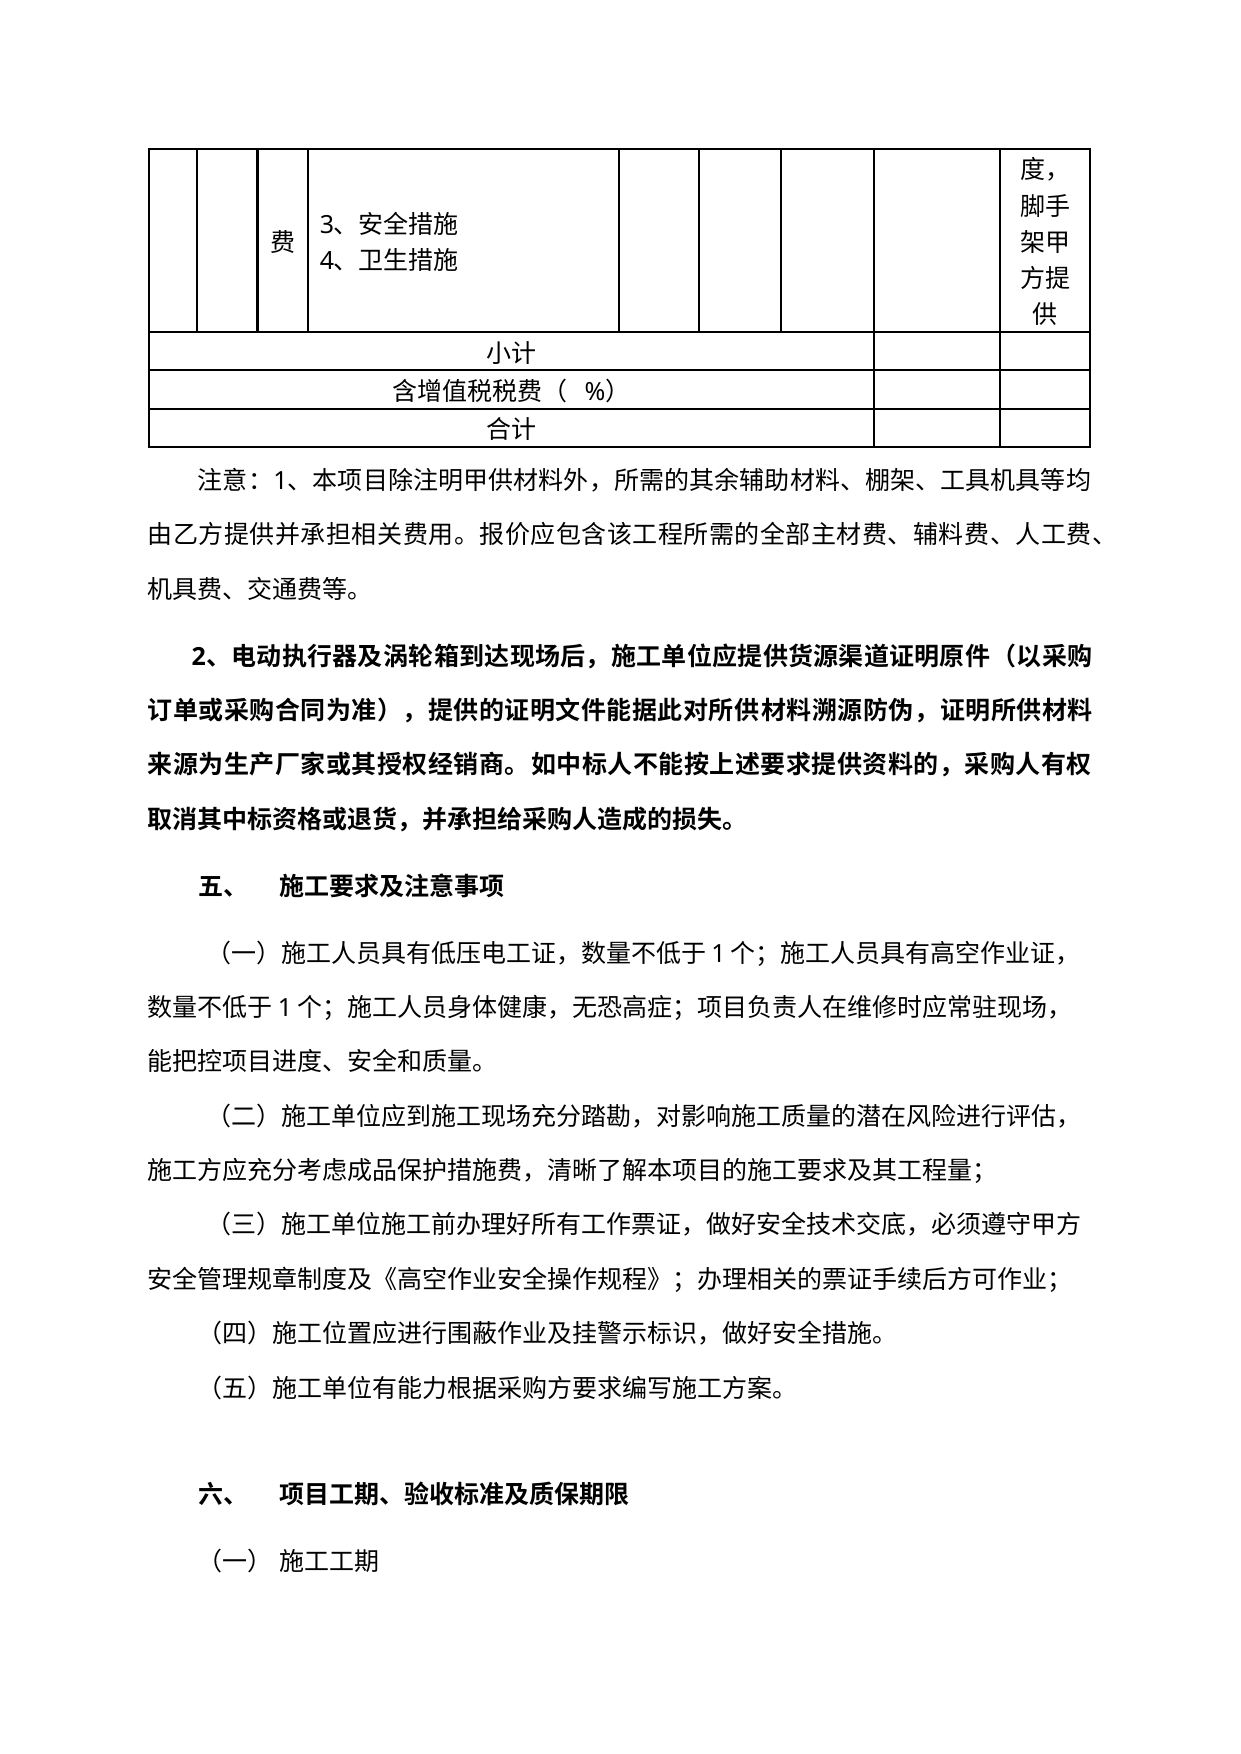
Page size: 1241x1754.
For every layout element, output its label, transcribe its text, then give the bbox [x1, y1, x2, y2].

table_cell 项 [700, 150, 780, 331]
list 项目工期、验收标准及质保期限 [148, 1475, 1092, 1511]
text （五）施工单位有能力根据采购方要求编写施工方案。 [148, 1368, 1092, 1404]
table_cell [1001, 371, 1089, 408]
table_cell [875, 371, 999, 408]
text 2、电动执行器及涡轮箱到达现场后，施工单位应提供货源渠道证明原件（以采购订单或采购合同为准），提供的证明文件能据此对所供材料溯源防伪，证明所供材料来源为生产厂家或其授权经销商。如中标人不能按上述要求提供资料的，采购人有权取消其中标资格或退货，并承担给采购人造成的损失。 [148, 636, 1092, 836]
list 施工工期 [148, 1542, 1092, 1578]
table_cell 措施费 [259, 150, 307, 331]
table_cell 含增值税税费（ %） [150, 371, 873, 408]
table_cell [782, 150, 873, 331]
table_cell [875, 333, 999, 369]
table_cell [875, 150, 999, 331]
text （二）施工单位应到施工现场充分踏勘，对影响施工质量的潜在风险进行评估，施工方应充分考虑成品保护措施费，清晰了解本项目的施工要求及其工程量； [148, 1096, 1092, 1187]
table_cell [1001, 333, 1089, 369]
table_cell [309, 150, 618, 331]
table_cell 小计 [150, 333, 873, 369]
table_cell 1 [620, 150, 698, 331]
table_cell [1001, 410, 1089, 446]
text （一）施工人员具有低压电工证，数量不低于1个；施工人员具有高空作业证，数量不低于1个；施工人员身体健康，无恐高症；项目负责人在维修时应常驻现场，能把控项目进度、安全和质量。 [148, 933, 1092, 1078]
list 注意：1、本项目除注明甲供材料外，所需的其余辅助材料、棚架、工具机具等均由乙方提供并承担相关费用。报价应包含该工程所需的全部主材费、辅料费、人工费、机具费、交通费等。 [148, 461, 1092, 606]
text （三）施工单位施工前办理好所有工作票证，做好安全技术交底，必须遵守甲方安全管理规章制度及《高空作业安全操作规程》；办理相关的票证手续后方可作业； [148, 1205, 1092, 1296]
text （四）施工位置应进行围蔽作业及挂警示标识，做好安全措施。 [148, 1314, 1092, 1350]
list 施工要求及注意事项 [148, 866, 1092, 902]
table_cell 合计 [150, 410, 873, 446]
table_cell [875, 410, 999, 446]
table_cell 7米高度，脚手架甲方提供 [1001, 150, 1089, 331]
